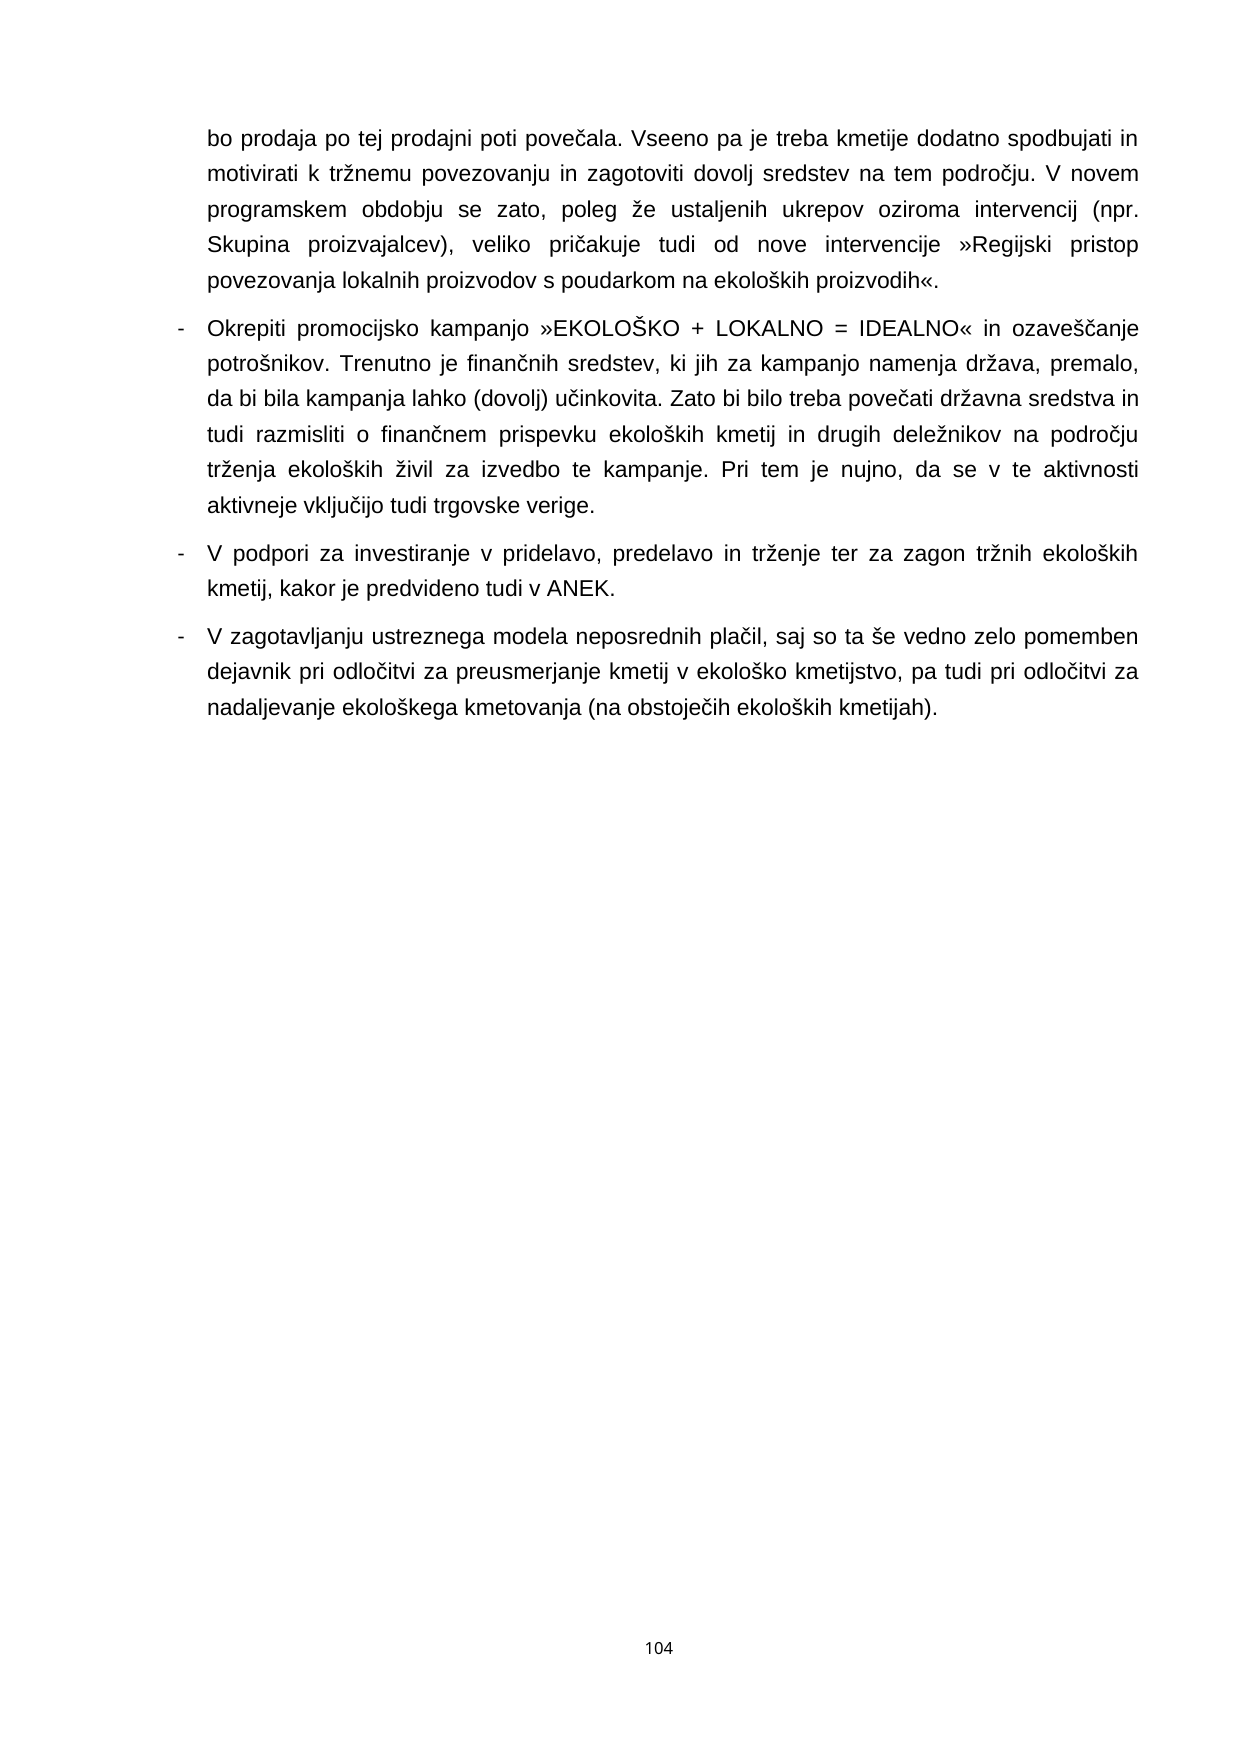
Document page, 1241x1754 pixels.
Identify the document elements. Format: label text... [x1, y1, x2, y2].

list V podpori za investiranje v pridelavo, predelavo in trženje ter za zagon tržnih ekoloških kmetij, kakor je predvideno tudi v ANEK. [177, 533, 1140, 603]
list V zagotavljanju ustreznega modela neposrednih plačil, saj so ta še vedno zelo pomemben dejavnik pri odločitvi za preusmerjanje kmetij v ekološko kmetijstvo, pa tudi pri odločitvi za nadaljevanje ekološkega kmetovanja (na obstoječih ekoloških kmetijah). [177, 616, 1140, 722]
list Okrepiti promocijsko kampanjo »EKOLOŠKO + LOKALNO = IDEALNO« in ozaveščanje potrošnikov. Trenutno je finančnih sredstev, ki jih za kampanjo namenja država, premalo, da bi bila kampanja lahko (dovolj) učinkovita. Zato bi bilo treba povečati državna sredstva in tudi razmisliti o finančnem prispevku ekoloških kmetij in drugih deležnikov na področju trženja ekoloških živil za izvedbo te kampanje. Pri tem je nujno, da se v te aktivnosti aktivneje vključijo tudi trgovske verige. [177, 308, 1140, 520]
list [177, 118, 1140, 295]
